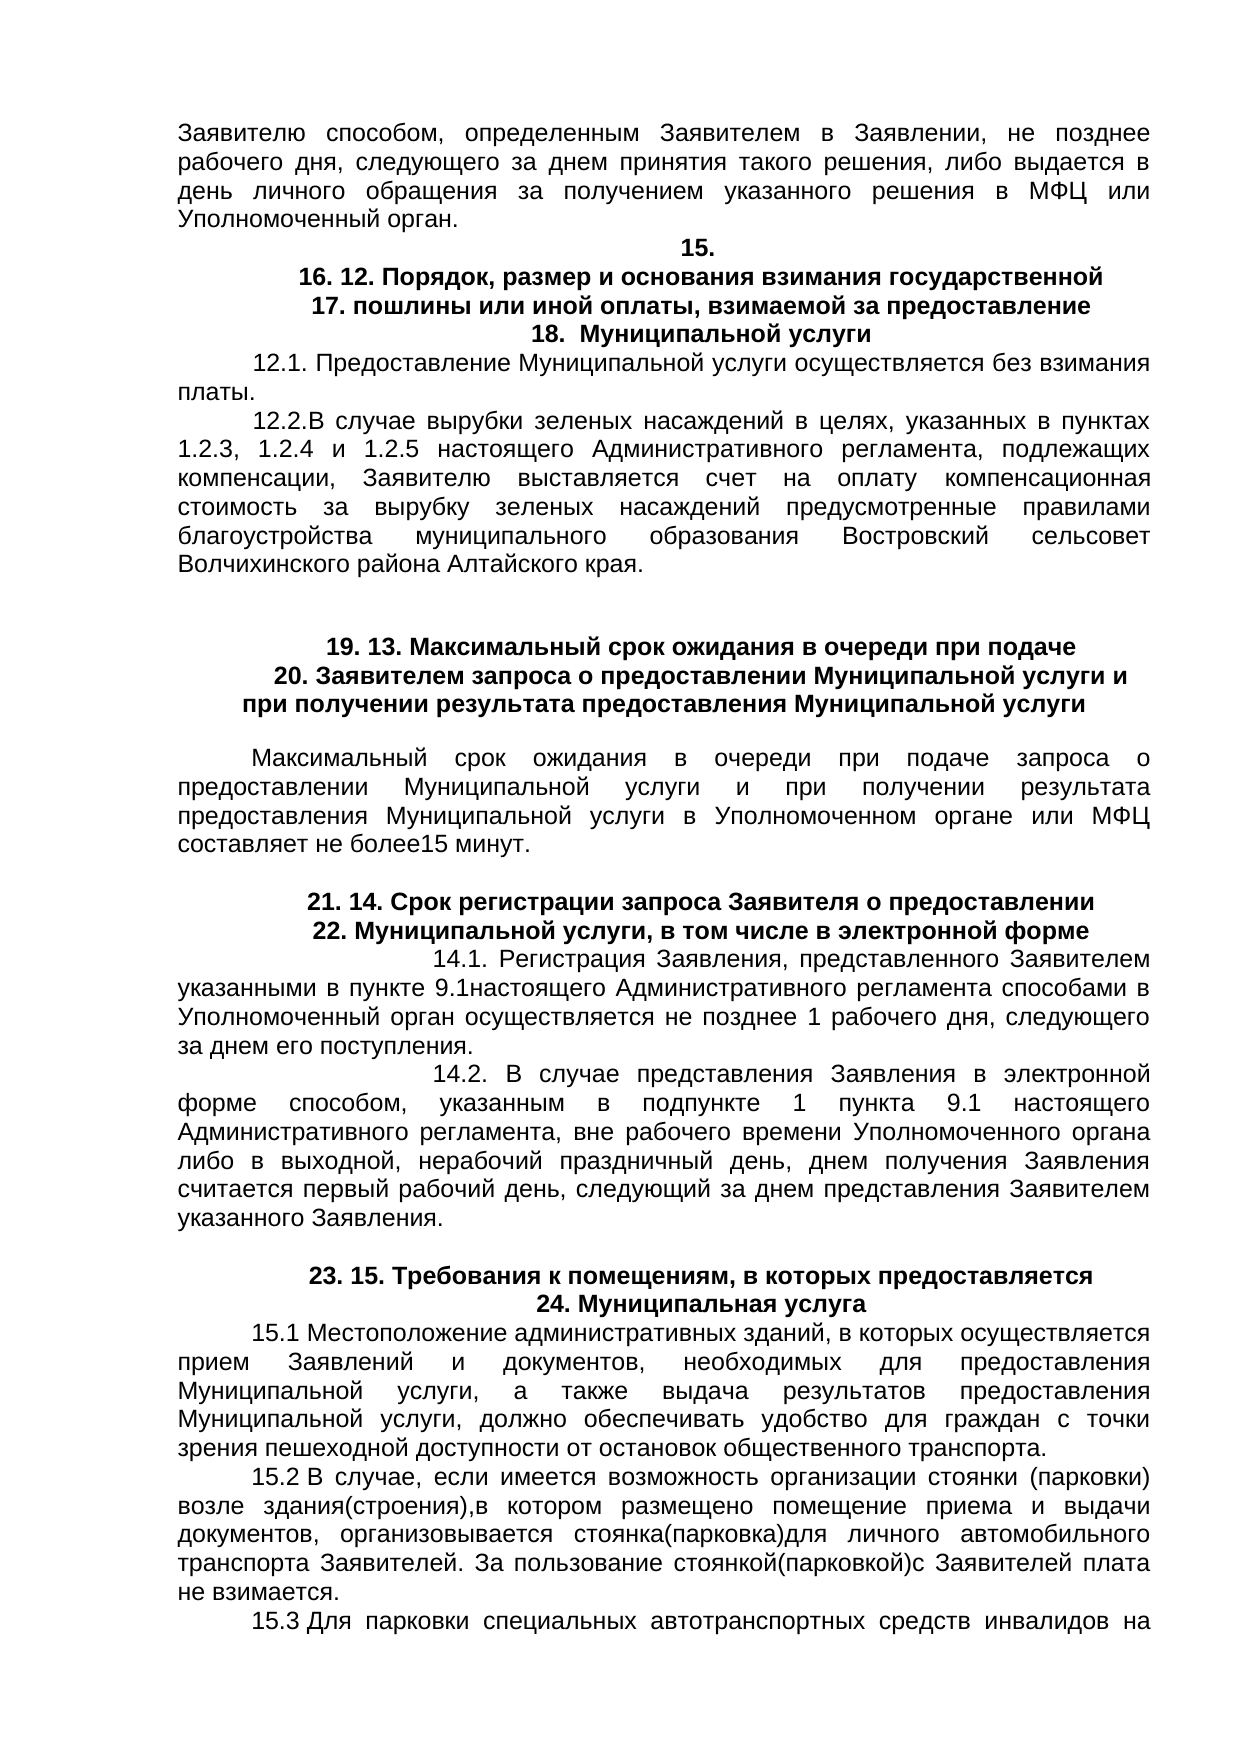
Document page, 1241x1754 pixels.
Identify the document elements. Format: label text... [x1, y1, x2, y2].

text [177, 1606, 1151, 1634]
subtitle пошлины или иной оплаты, взимаемой за предоставление [177, 291, 1151, 319]
list Максимальный срок ожидания в очереди при подаче запроса о предоставлении Муниципальной услуги и при получении результата предоставления Муниципальной услуги в Уполномоченном органе или МФЦ составляет не более15 минут. [177, 743, 1151, 858]
subtitle 13. Максимальный срок ожидания в очереди при подаче [177, 632, 1151, 661]
subtitle Заявителем запроса о предоставлении Муниципальной услуги и при получении результата предоставления Муниципальной услуги [177, 661, 1151, 718]
subtitle 14. Срок регистрации запроса Заявителя о предоставлении [177, 887, 1151, 916]
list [177, 118, 1151, 233]
subtitle 15. Требования к помещениям, в которых предоставляется [177, 1261, 1151, 1289]
list 12.1. Предоставление Муниципальной услуги осуществляется без взимания платы. [177, 348, 1151, 406]
list 12.2.В случае вырубки зеленых насаждений в целях, указанных в пунктах 1.2.3, 1.2.4 и 1.2.5 настоящего Административного регламента, подлежащих компенсации, Заявителю выставляется счет на оплату компенсационная стоимость за вырубку зеленых насаждений предусмотренные правилами благоустройства муниципального образования Востровский сельсовет Волчихинского района Алтайского края. [177, 406, 1151, 578]
subtitle Муниципальной услуги, в том числе в электронной форме [177, 916, 1151, 944]
list 14.1. Регистрация Заявления, представленного Заявителем указанными в пункте 9.1настоящего Административного регламента способами в Уполномоченный орган осуществляется не позднее 1 рабочего дня, следующего за днем его поступления. [177, 944, 1151, 1059]
subtitle Муниципальная услуга [177, 1289, 1151, 1318]
list 14.2. В случае представления Заявления в электронной форме способом, указанным в подпункте 1 пункта 9.1 настоящего Административного регламента, вне рабочего времени Уполномоченного органа либо в выходной, нерабочий праздничный день, днем получения Заявления считается первый рабочий день, следующий за днем представления Заявителем указанного Заявления. [177, 1059, 1151, 1232]
subtitle Муниципальной услуги [177, 319, 1151, 348]
text 15.2 В случае, если имеется возможность организации стоянки (парковки) возле здания(строения),в котором размещено помещение приема и выдачи документов, организовывается стоянка(парковка)для личного автомобильного транспорта Заявителей. За пользование стоянкой(парковкой)с Заявителей плата не взимается. [177, 1462, 1151, 1606]
list 15.1 Местоположение административных зданий, в которых осуществляется прием Заявлений и документов, необходимых для предоставления Муниципальной услуги, а также выдача результатов предоставления Муниципальной услуги, должно обеспечивать удобство для граждан с точки зрения пешеходной доступности от остановок общественного транспорта. [177, 1318, 1151, 1462]
subtitle 12. Порядок, размер и основания взимания государственной [177, 262, 1151, 291]
